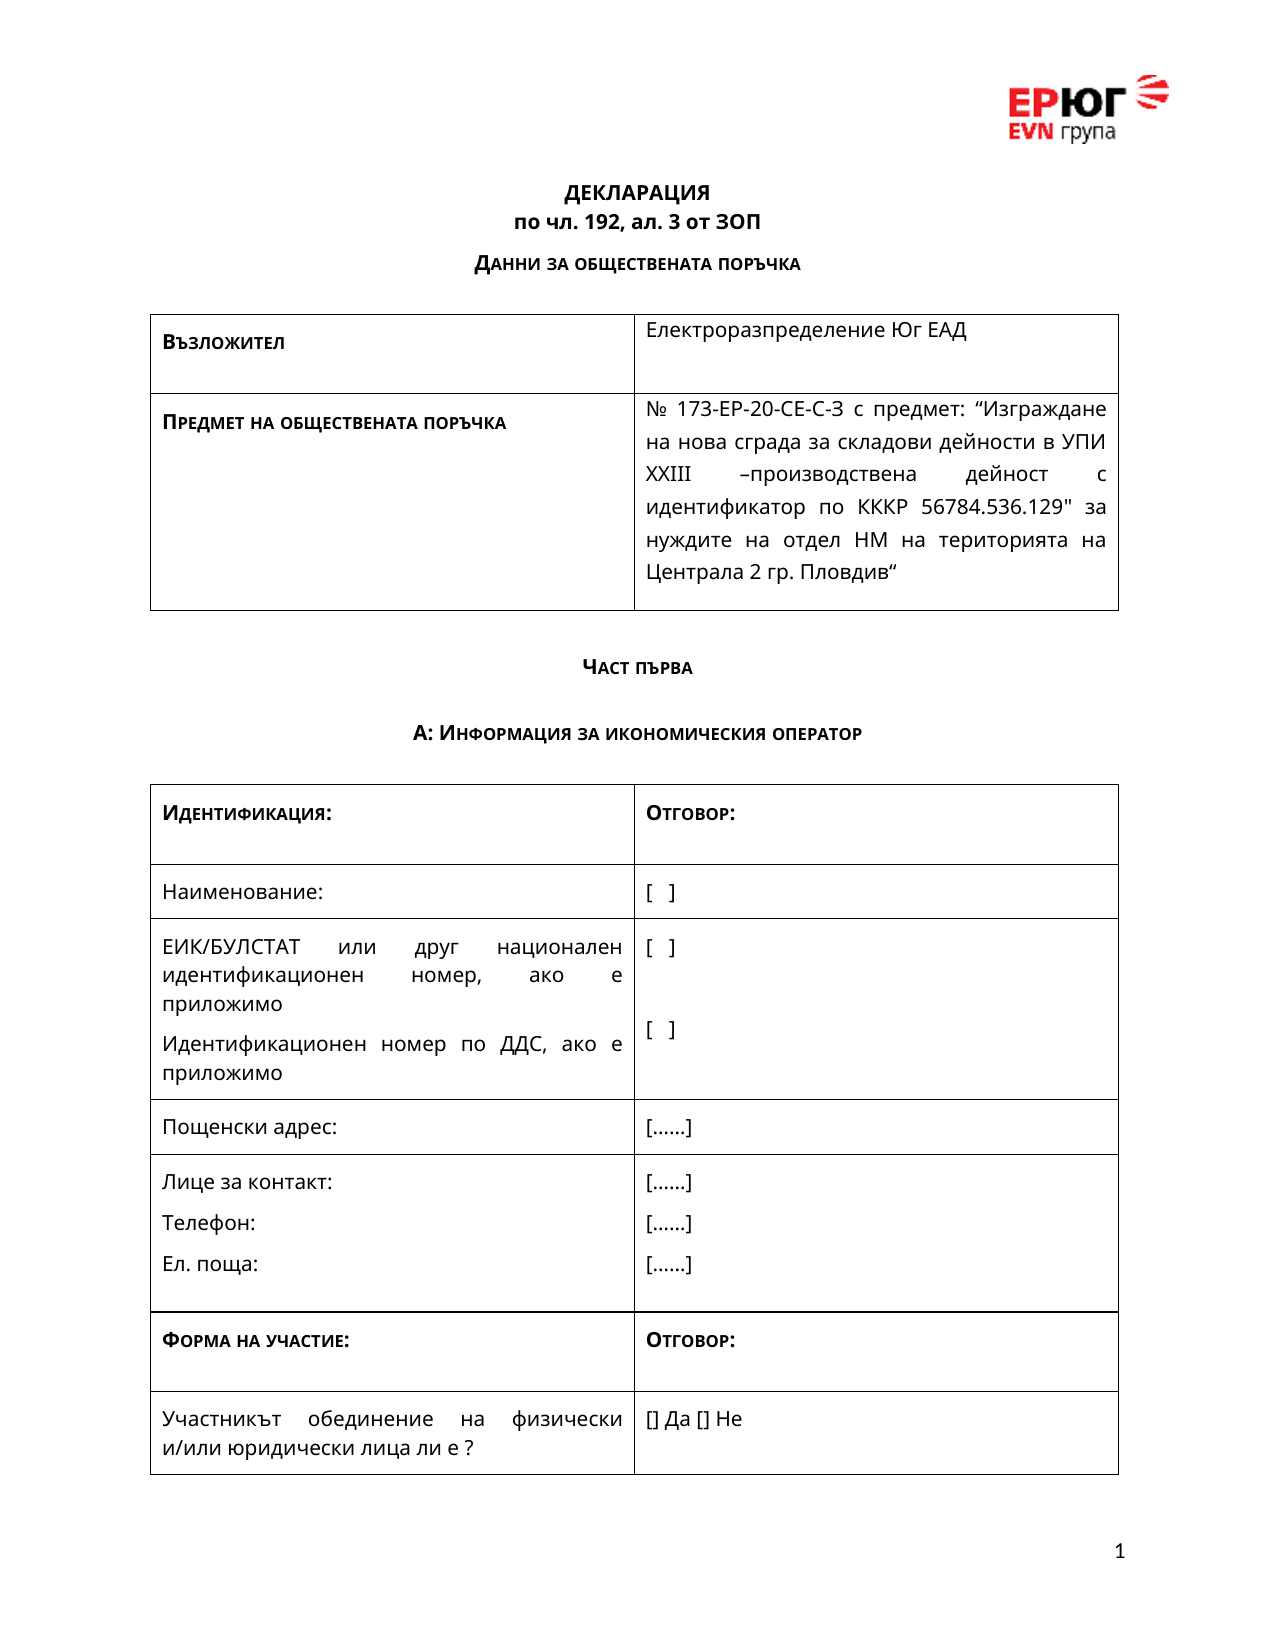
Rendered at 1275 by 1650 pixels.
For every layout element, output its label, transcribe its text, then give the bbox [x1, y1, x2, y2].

title Данни за обществената поръчка [150, 248, 1125, 276]
table_cell [……] [635, 1100, 1118, 1153]
table_header Възложител [151, 315, 634, 393]
table_cell ЕИК/БУЛСТАТ или друг национален идентификационен номер, ако е приложимо Идентификационен номер по ДДС, ако е приложимо [151, 919, 634, 1099]
table_cell Форма на участие: [151, 1313, 634, 1391]
table_cell Лице за контакт: Телефон: Ел. поща: [151, 1155, 634, 1311]
table_cell [ ] [ ] [635, 919, 1118, 1099]
table_cell [ ] [635, 865, 1118, 918]
table_cell Участникът обединение на физически и/или юридически лица ли е ? [151, 1392, 634, 1474]
title А: Информация за икономическия оператор [150, 718, 1125, 747]
picture [1009, 75, 1169, 144]
table_cell [……] [……] [……] [635, 1155, 1118, 1311]
table_header Електроразпределение Юг ЕАД [635, 315, 1118, 393]
table_header Отговор: [635, 785, 1118, 864]
table_cell Пощенски адрес: [151, 1100, 634, 1153]
table_cell Отговор: [635, 1313, 1118, 1391]
table_header Идентификация: [151, 785, 634, 864]
text по чл. 192, ал. 3 от ЗОП [150, 207, 1125, 235]
text ДЕКЛАРАЦИЯ [150, 178, 1125, 207]
table_cell № 173-ЕР-20-CE-С-З с предмет: “Изграждане на нова сграда за складови дейности в УПИ XXIII –производствена дейност с идентификатор по КККР 56784.536.129" за нуждите на отдел НМ на територията на Централа 2 гр. Пловдив“ [635, 394, 1118, 610]
table_cell Предмет на обществената поръчка [151, 394, 634, 610]
title Част първа [150, 652, 1125, 681]
table_cell Наименование: [151, 865, 634, 918]
table_cell [] Да [] Не [635, 1392, 1118, 1474]
